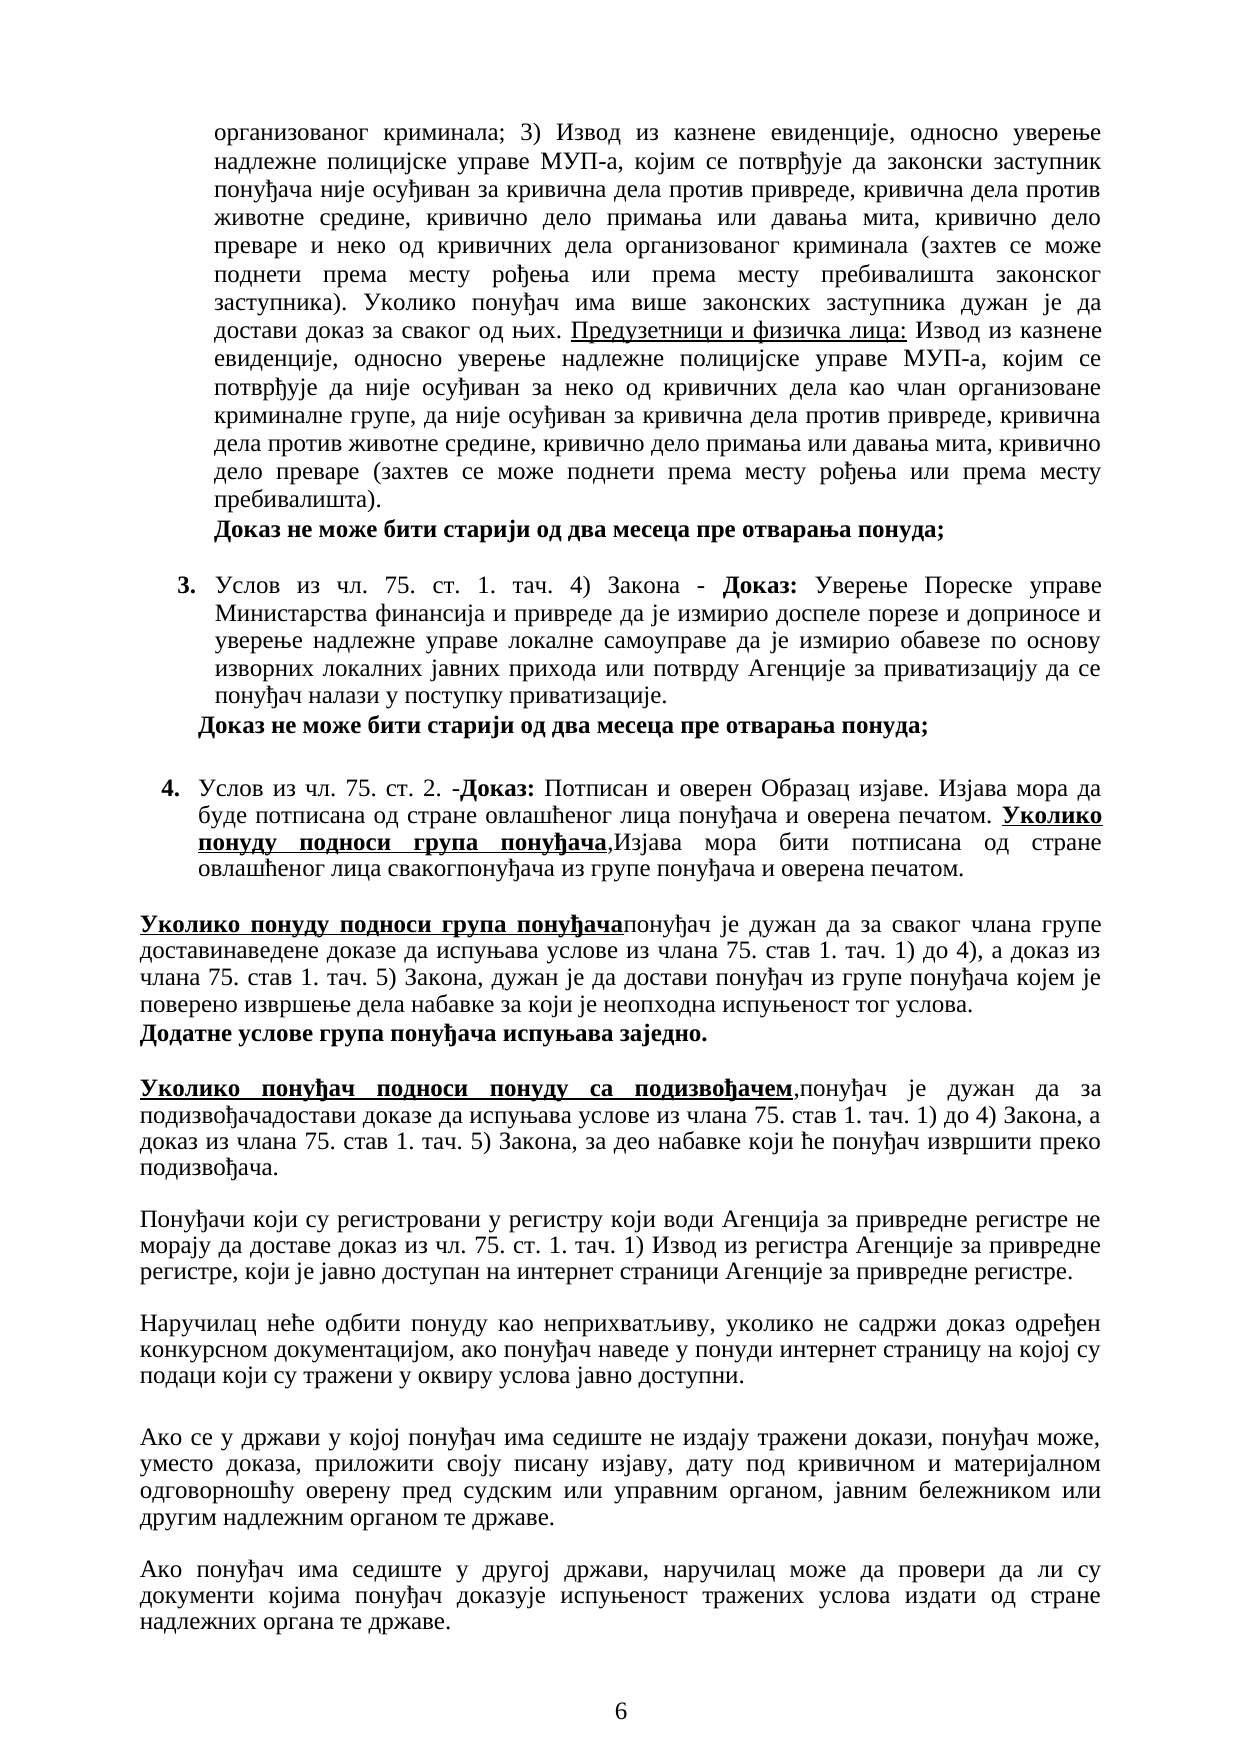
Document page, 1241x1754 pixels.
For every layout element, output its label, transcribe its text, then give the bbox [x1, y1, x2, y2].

text Уколико понуђач подноси понуду са подизвођачем,понуђач је дужан да за подизвођачадостави доказе да испуњава услове из члана 75. став 1. тач. 1) до 4) Закона, а доказ из члана 75. став 1. тач. 5) Закона, за део набавке који ће понуђач извршити преко подизвођача. [139, 1076, 1102, 1181]
text Понуђачи који су регистровани у регистру који води Агенција за привредне регистре не морају да доставе доказ из чл. 75. ст. 1. тач. 1) Извод из регистра Агенције за привредне регистре, који је јавно доступан на интернет страници Агенције за привредне регистре. [139, 1206, 1102, 1285]
text Уколико понуду подноси група понуђачапонуђач је дужан да за сваког члана групе доставинаведене доказе да испуњава услове из члана 75. став 1. тач. 1) до 4), а доказ из члана 75. став 1. тач. 5) Закона, дужан је да достави понуђач из групе понуђача којем је поверено извршење дела набавке за који је неопходна испуњеност тог услова. [139, 911, 1102, 1018]
list Услов из чл. 75. ст. 1. тач. 4) Закона - Доказ: Уверење Пореске управе Министарства финансија и привреде да је измирио доспеле порезе и доприносе и уверење надлежне управе локалне самоуправе да је измирио обавезе по основу изворних локалних јавних прихода или потврду Агенције за приватизацију да се понуђач налази у поступку приватизације. [177, 572, 1102, 709]
list Услов из чл. 75. ст. 2. -Доказ: Потписан и оверен Образац изјаве. Изјава мора да буде потписана од стране овлашћеног лица понуђача и оверена печатом. Уколико понуду подноси група понуђача,Изјава мора бити потписана од стране овлашћеног лица свакогпонуђача из групе понуђача и оверена печатом. [161, 775, 1102, 882]
text Доказ не може бити старији од два месеца пре отварања понуда; [214, 514, 1102, 543]
text Ако се у држави у којој понуђач има седиште не издају тражени докази, понуђач може, уместо доказа, приложити своју писану изјаву, дату под кривичном и материјалном одговорношћу оверену пред судским или управним органом, јавним бележником или другим надлежним органом те државе. [139, 1424, 1102, 1531]
text Наручилац неће одбити понуду као неприхватљиву, уколико не садржи доказ одређен конкурсном документацијом, ако понуђач наведе у понуди интернет страницу на којој су подаци који су тражени у оквиру услова јавно доступни. [139, 1310, 1102, 1389]
text Ако понуђач има седиште у другој држави, наручилац може да провери да ли су документи којима понуђач доказује испуњеност тражених услова издати од стране надлежних органа те државе. [139, 1556, 1102, 1635]
text Додатне услове група понуђача испуњава заједно. [139, 1018, 1102, 1047]
text Доказ не може бити старији од два месеца пре отварања понуда; [198, 710, 1102, 739]
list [177, 118, 1102, 513]
